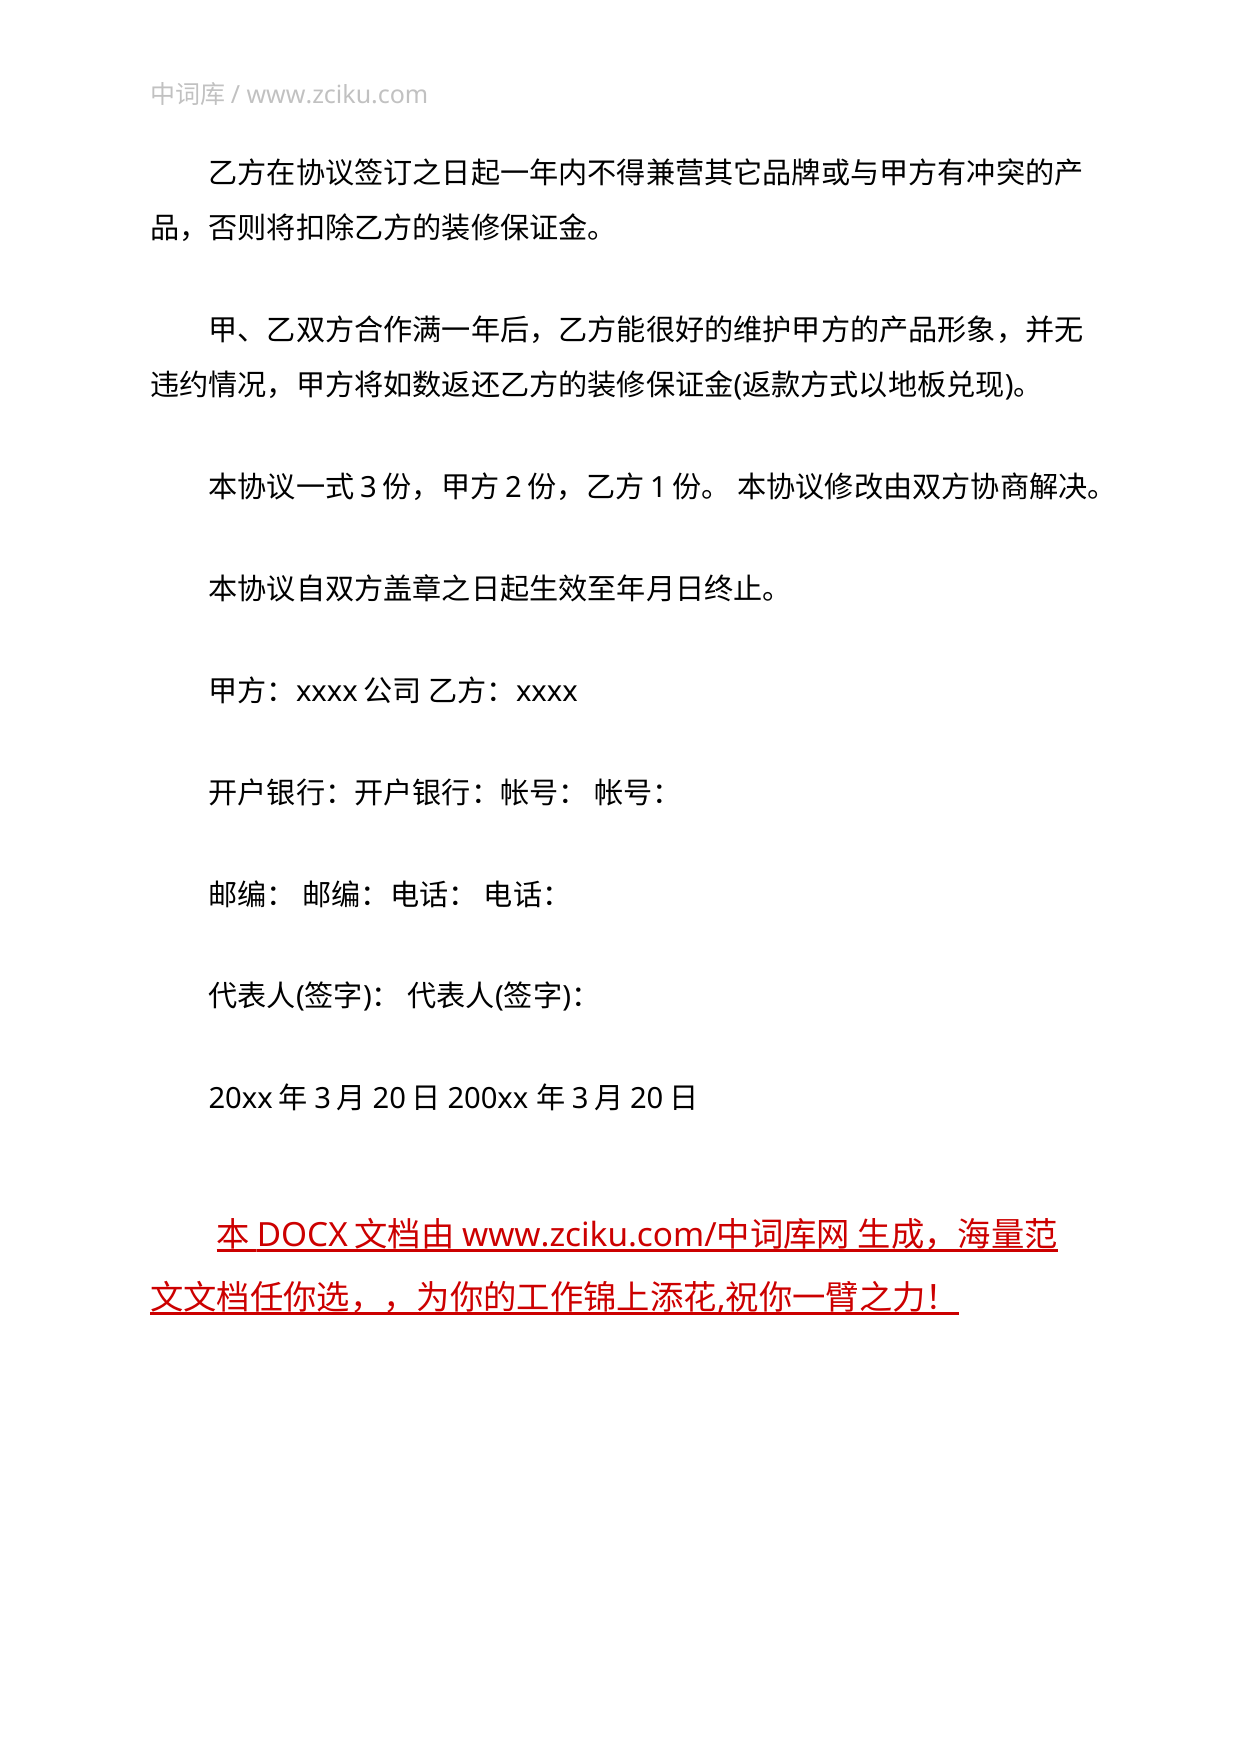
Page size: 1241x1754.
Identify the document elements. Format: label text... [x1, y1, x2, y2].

text 甲、乙双方合作满一年后，乙方能很好的维护甲方的产品形象，并无违约情况，甲方将如数返还乙方的装修保证金(返款方式以地板兑现)。 [150, 307, 1090, 404]
text 邮编： 邮编：电话： 电话： [150, 871, 1090, 913]
text 20xx年 3月 20日 200xx 年 3月 20日 [150, 1075, 1090, 1117]
text 代表人(签字)： 代表人(签字)： [150, 973, 1090, 1015]
text 开户银行：开户银行：帐号： 帐号： [150, 769, 1090, 812]
text 本协议自双方盖章之日起生效至年月日终止。 [150, 566, 1090, 608]
text 甲方：xxxx公司 乙方：xxxx [150, 667, 1090, 710]
text 本协议一式3份，甲方2份，乙方1份。 本协议修改由双方协商解决。 [150, 463, 1090, 506]
text 本DOCX文档由 www.zciku.com/中词库网 生成，海量范文文档任你选，，为你的工作锦上添花,祝你一臂之力！ [150, 1208, 1090, 1319]
text 乙方在协议签订之日起一年内不得兼营其它品牌或与甲方有冲突的产品，否则将扣除乙方的装修保证金。 [150, 150, 1090, 247]
